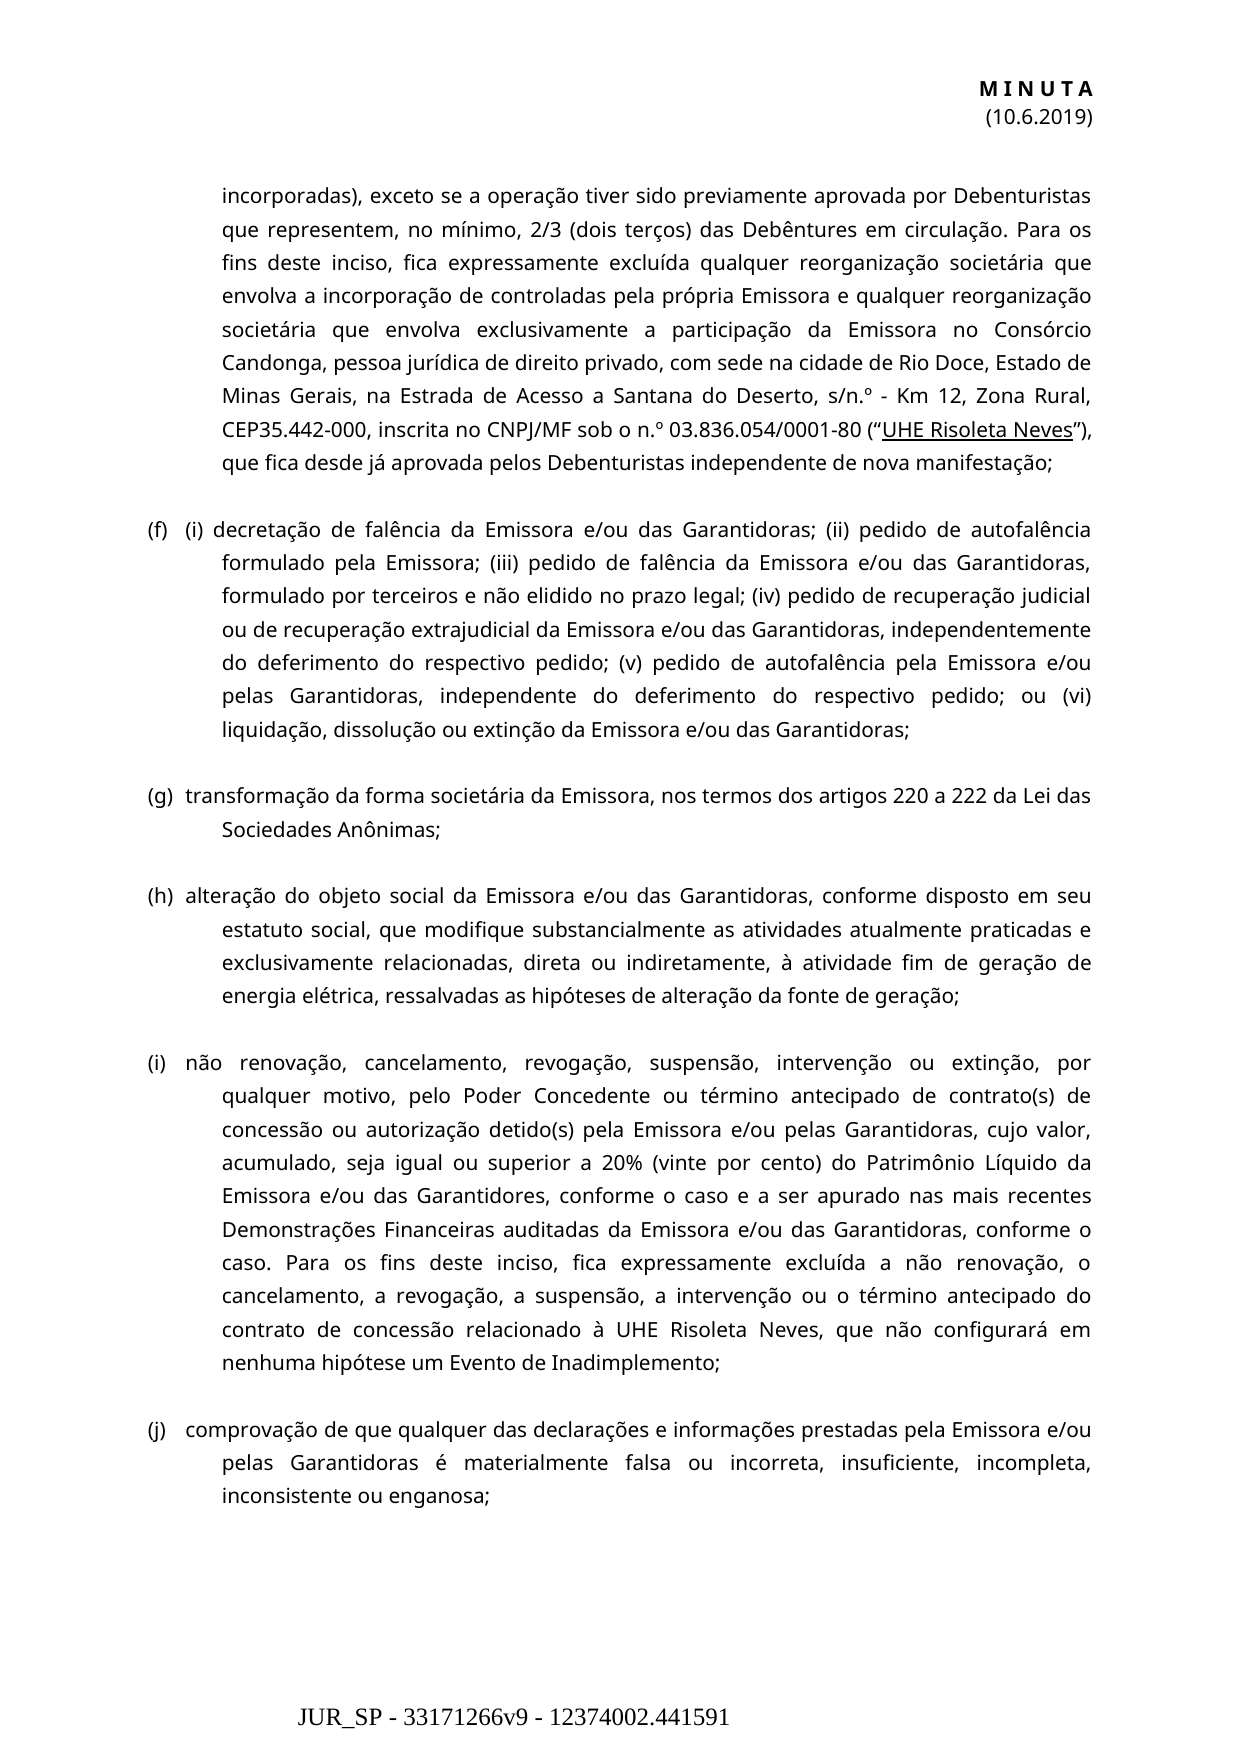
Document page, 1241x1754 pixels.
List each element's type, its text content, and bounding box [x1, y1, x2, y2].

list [148, 177, 1092, 477]
list comprovação de que qualquer das declarações e informações prestadas pela Emissora e/ou pelas Garantidoras é materialmente falsa ou incorreta, insuficiente, incompleta, inconsistente ou enganosa; [148, 1411, 1092, 1511]
list alteração do objeto social da Emissora e/ou das Garantidoras, conforme disposto em seu estatuto social, que modifique substancialmente as atividades atualmente praticadas e exclusivamente relacionadas, direta ou indiretamente, à atividade fim de geração de energia elétrica, ressalvadas as hipóteses de alteração da fonte de geração; [148, 877, 1092, 1011]
list não renovação, cancelamento, revogação, suspensão, intervenção ou extinção, por qualquer motivo, pelo Poder Concedente ou término antecipado de contrato(s) de concessão ou autorização detido(s) pela Emissora e/ou pelas Garantidoras, cujo valor, acumulado, seja igual ou superior a 20% (vinte por cento) do Patrimônio Líquido da Emissora e/ou das Garantidores, conforme o caso e a ser apurado nas mais recentes Demonstrações Financeiras auditadas da Emissora e/ou das Garantidoras, conforme o caso. Para os fins deste inciso, fica expressamente excluída a não renovação, o cancelamento, a revogação, a suspensão, a intervenção ou o término antecipado do contrato de concessão relacionado à UHE Risoleta Neves, que não configurará em nenhuma hipótese um Evento de Inadimplemento; [148, 1044, 1092, 1377]
list transformação da forma societária da Emissora, nos termos dos artigos 220 a 222 da Lei das Sociedades Anônimas; [148, 777, 1092, 844]
list (i) decretação de falência da Emissora e/ou das Garantidoras; (ii) pedido de autofalência formulado pela Emissora; (iii) pedido de falência da Emissora e/ou das Garantidoras, formulado por terceiros e não elidido no prazo legal; (iv) pedido de recuperação judicial ou de recuperação extrajudicial da Emissora e/ou das Garantidoras, independentemente do deferimento do respectivo pedido; (v) pedido de autofalência pela Emissora e/ou pelas Garantidoras, independente do deferimento do respectivo pedido; ou (vi) liquidação, dissolução ou extinção da Emissora e/ou das Garantidoras; [148, 511, 1092, 744]
